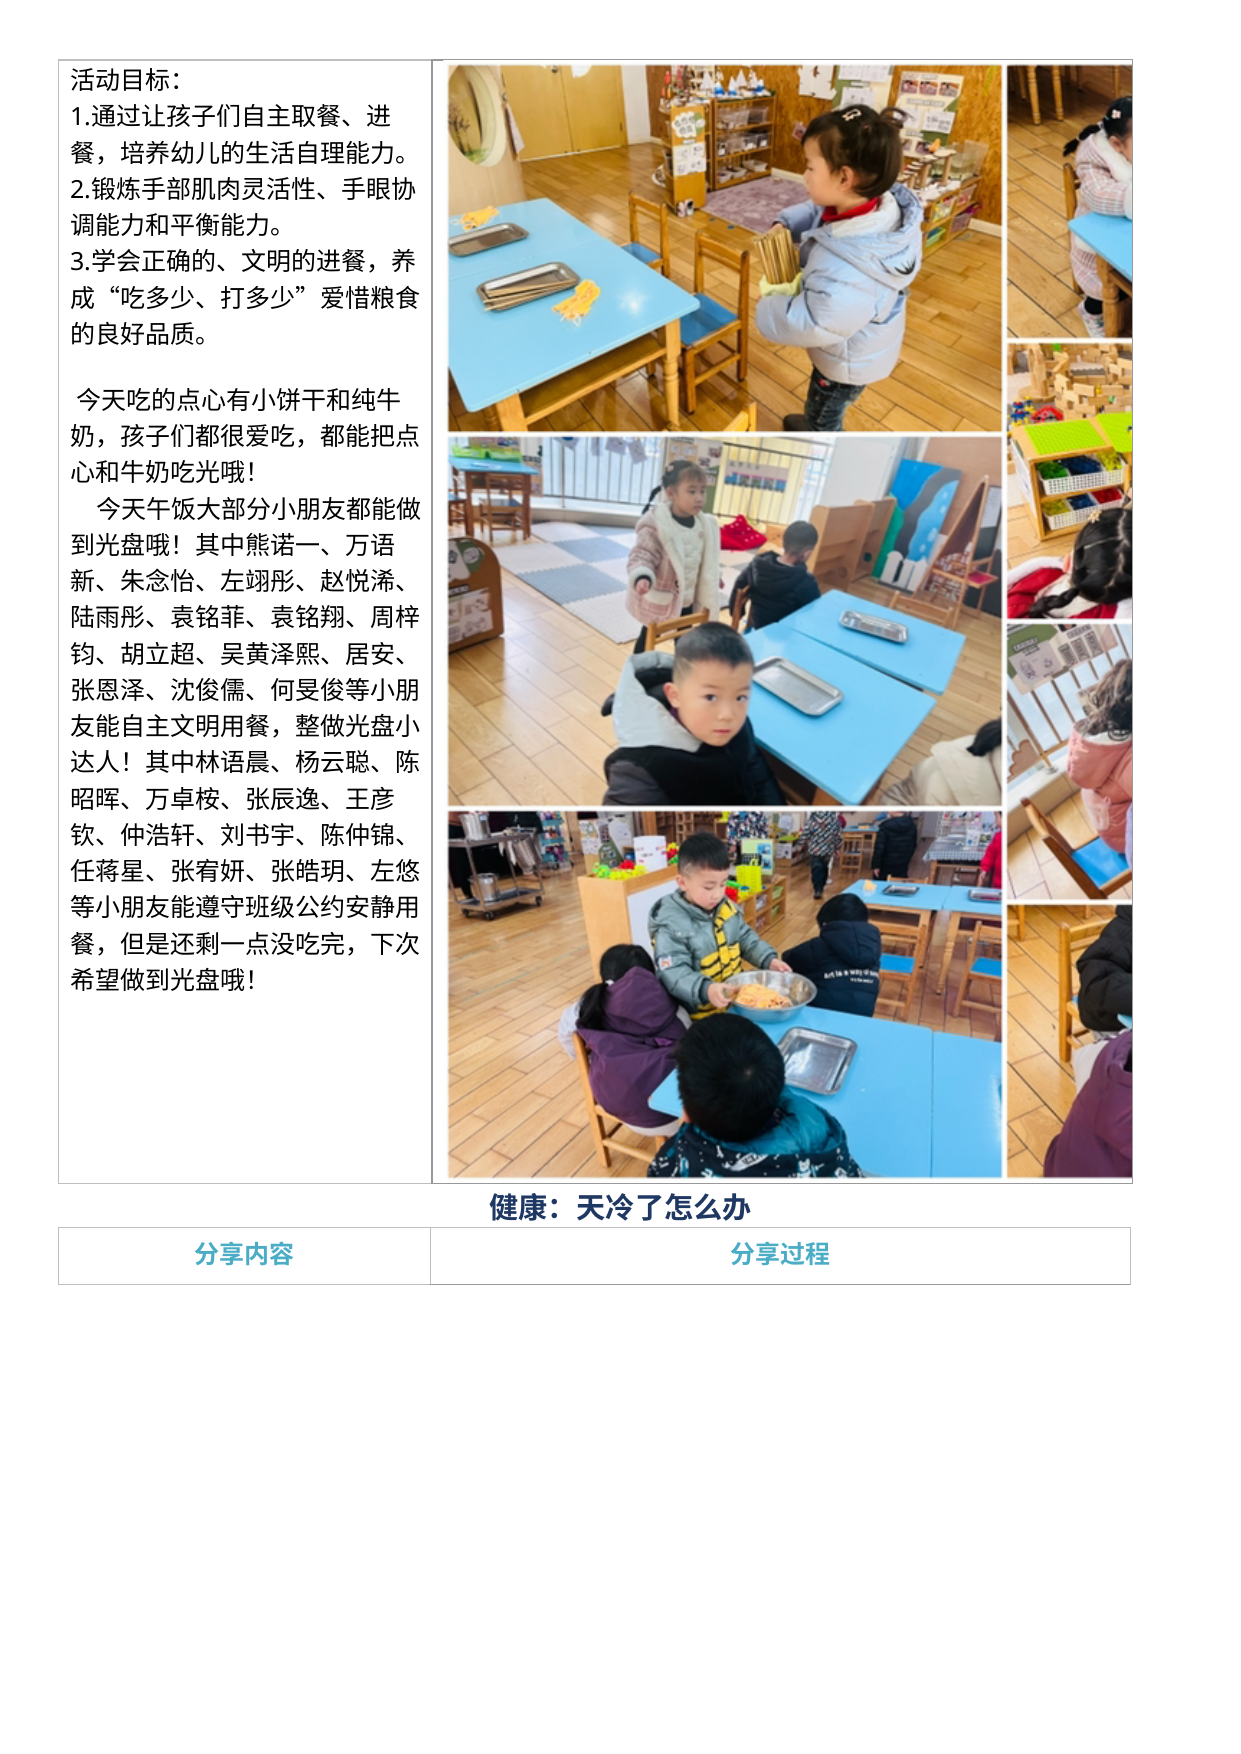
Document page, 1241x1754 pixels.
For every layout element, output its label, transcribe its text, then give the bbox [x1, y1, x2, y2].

picture [443, 60, 1132, 1183]
table_header 分享过程 [431, 1228, 1130, 1284]
text 健康：天冷了怎么办 [59, 1184, 1181, 1227]
table_cell [433, 61, 443, 1183]
table_cell 活动目标： 1.通过让孩子们自主取餐、进餐，培养幼儿的生活自理能力。 2.锻炼手部肌肉灵活性、手眼协调能力和平衡能力。 3.学会正确的、文明的进餐，养成“吃多少、打多少”爱惜粮食的良好品质。 今天吃的点心有小饼干和纯牛奶，孩子们都很爱吃，都能把点心和牛奶吃光哦！ 今天午饭大部分小朋友都能做到光盘哦！其中熊诺一、万语新、朱念怡、左翊彤、赵悦浠、陆雨彤、袁铭菲、袁铭翔、周梓钧、胡立超、吴黄泽熙、居安、张恩泽、沈俊儒、何旻俊等小朋友能自主文明用餐，整做光盘小达人！其中林语晨、杨云聪、陈昭晖、万卓桉、张辰逸、王彦钦、仲浩轩、刘书宇、陈仲锦、任蒋星、张宥妍、张皓玥、左悠等小朋友能遵守班级公约安静用餐，但是还剩一点没吃完，下次希望做到光盘哦！ [59, 61, 431, 1183]
table_header 分享内容 [59, 1228, 430, 1284]
